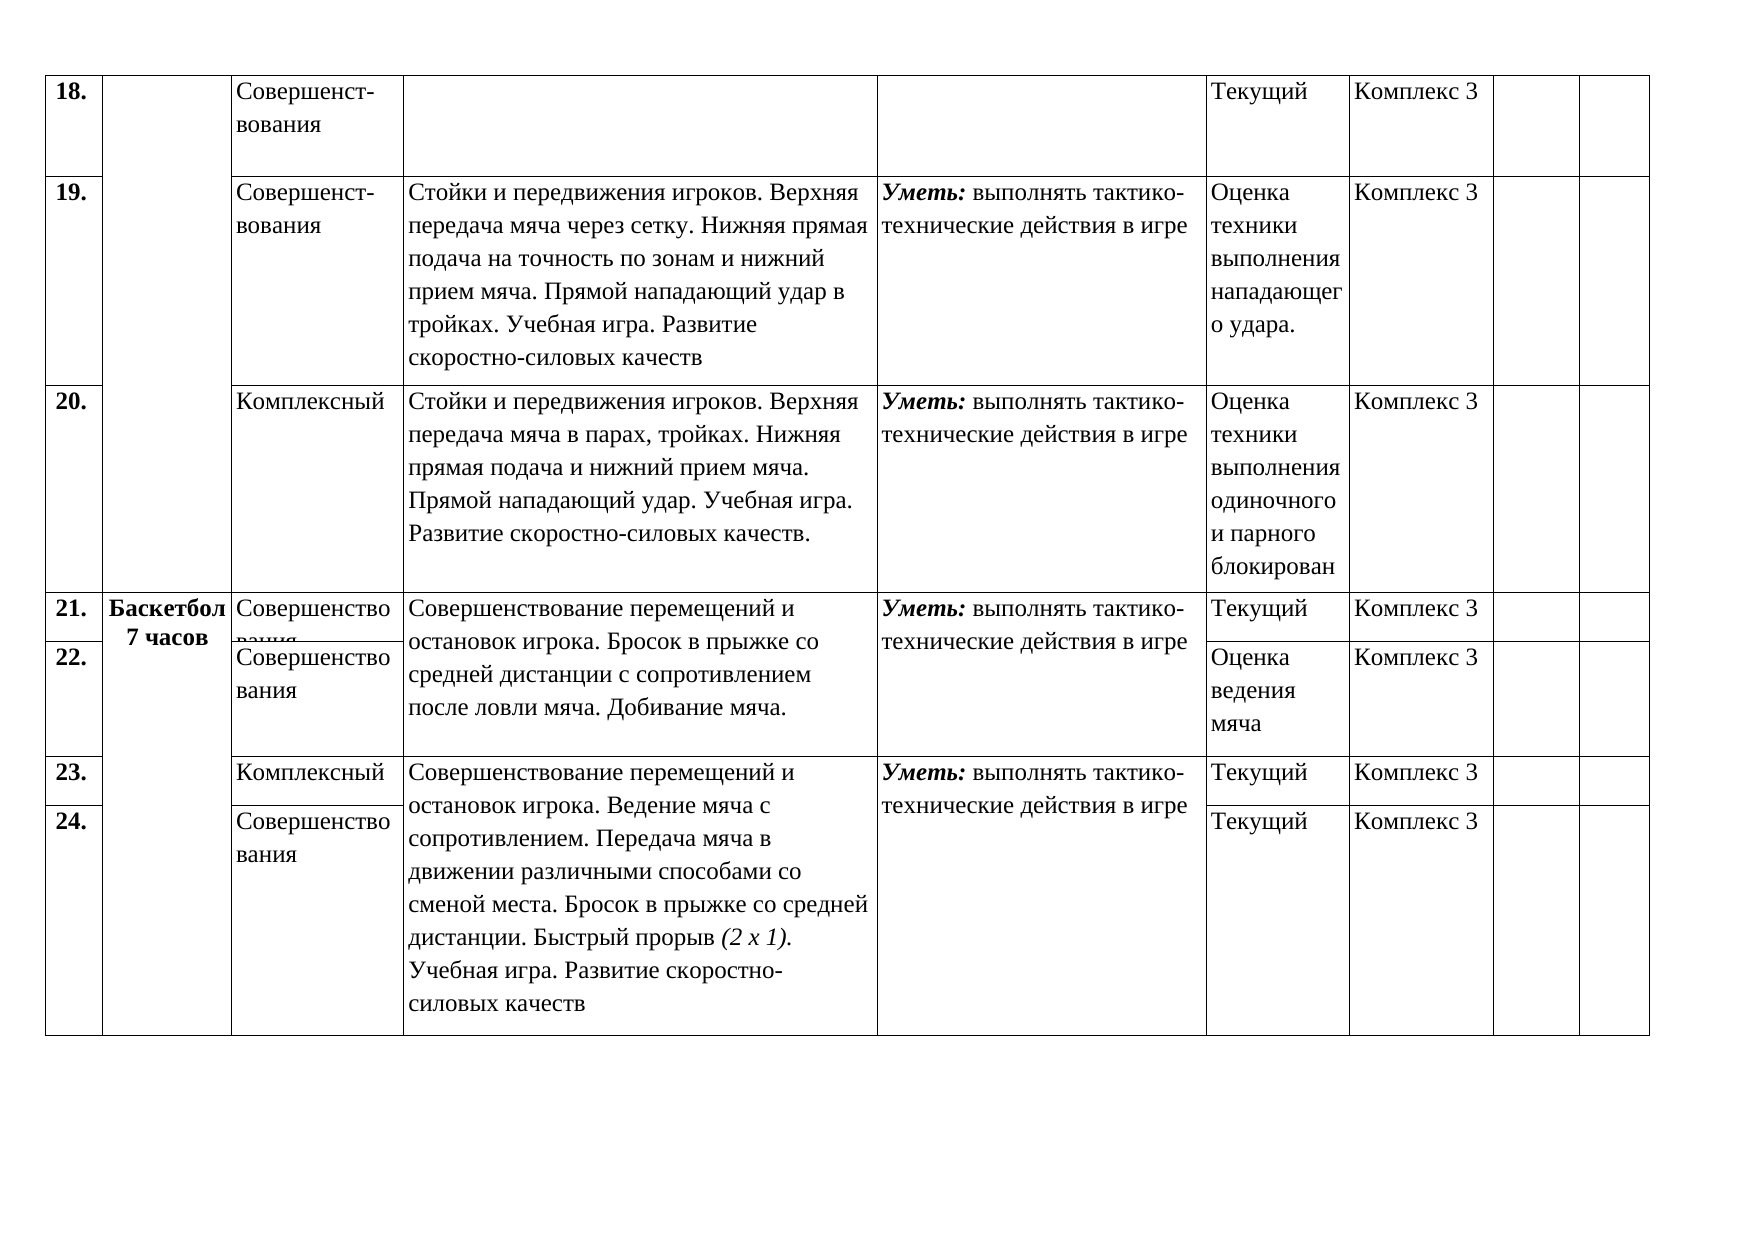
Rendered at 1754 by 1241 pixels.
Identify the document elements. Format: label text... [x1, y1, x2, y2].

table_cell Совершенствования [232, 642, 403, 756]
table_cell [46, 76, 102, 176]
table_cell [1494, 177, 1579, 385]
table_cell Совершенствования [232, 177, 403, 385]
table_cell Уметь: выполнять тактико-технические действия в игре [878, 593, 1206, 756]
table_cell [1580, 177, 1649, 385]
table_cell Текущий [1207, 757, 1349, 805]
table_cell Комплекс 3 [1350, 642, 1493, 756]
table_cell [1494, 806, 1579, 1035]
table_cell [46, 177, 102, 385]
table_cell [46, 757, 102, 805]
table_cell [878, 757, 1206, 1035]
table_cell Комплекс 3 [1350, 76, 1493, 176]
table_cell Стойки и передвижения игроков. Верхняя передача мяча через сетку. Нижняя прямая подача на точность по зонам и нижний прием мяча. Прямой нападающий удар в тройках. Учебная игра. Развитие скоростно-силовых качеств [404, 177, 877, 385]
table_cell [46, 806, 102, 1035]
table_cell [1494, 757, 1579, 805]
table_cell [878, 76, 1206, 176]
table_cell [1580, 806, 1649, 1035]
table_cell [1494, 76, 1579, 176]
table_cell Текущий [1207, 806, 1349, 1035]
table_cell Комплекс 3 [1350, 177, 1493, 385]
table_cell Текущий [1207, 593, 1349, 641]
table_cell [404, 76, 877, 176]
table_cell Комплекс 3 [1350, 757, 1493, 805]
table_cell Совершенствование перемещений и остановок игрока. Бросок в прыжке со средней дистанции с сопротивлением после ловли мяча. Добивание мяча. Сочетание приемов: ведение, бросок. Индивидуальные действия в защите (перехват, вырывание, выбивание мяча, покрывание мяча). Нападение через центрового. Учебная игра. Развитие скоростно-силовых качеств [404, 593, 877, 756]
table_cell Оценка техники выполнения нападающего удара. [1207, 177, 1349, 385]
table_cell [1580, 76, 1649, 176]
table_cell Комплексный [232, 757, 403, 805]
table_cell Баскетбол 7 часов [103, 593, 231, 1035]
table_cell Уметь: выполнять тактико-технические действия в игре [878, 386, 1206, 592]
table_cell [46, 386, 102, 592]
table_cell [46, 593, 102, 641]
table_cell [1494, 386, 1579, 592]
table_cell Совершенствования [232, 806, 403, 1035]
table_cell Совершенствования [232, 593, 403, 641]
table_cell Текущий [1207, 76, 1349, 176]
table_cell [46, 642, 102, 756]
table_cell Стойки и передвижения игроков. Верхняя передача мяча в парах, тройках. Нижняя прямая подача и нижний прием мяча. Прямой нападающий удар. Учебная игра. Развитие скоростно-силовых качеств. [404, 386, 877, 592]
table_cell Комплекс 3 [1350, 386, 1493, 592]
table_cell [1494, 642, 1579, 756]
table_cell Совершенствования [232, 76, 403, 176]
table_cell Совершенствование перемещений и остановок игрока. Ведение мяча с сопротивлением. Передача мяча в движении различными способами со сменой места. Бросок в прыжке со средней дистанции. Быстрый прорыв (2 х 1). Учебная игра. Развитие скоростно-силовых качеств [404, 757, 877, 1035]
table_cell Уметь: выполнять тактико-технические действия в игре [878, 177, 1206, 385]
table_cell [1580, 593, 1649, 641]
table_cell [1494, 593, 1579, 641]
table_cell [1580, 757, 1649, 805]
table_cell [1580, 386, 1649, 592]
table_cell Комплекс 3 [1350, 806, 1493, 1035]
table_cell Комплекс 3 [1350, 593, 1493, 641]
table_cell [1580, 642, 1649, 756]
table_cell Оценка ведения мяча [1207, 642, 1349, 756]
table_cell Комплексный [232, 386, 403, 592]
table_cell Оценка техники выполнения одиночного и парного блокирования [1207, 386, 1349, 592]
